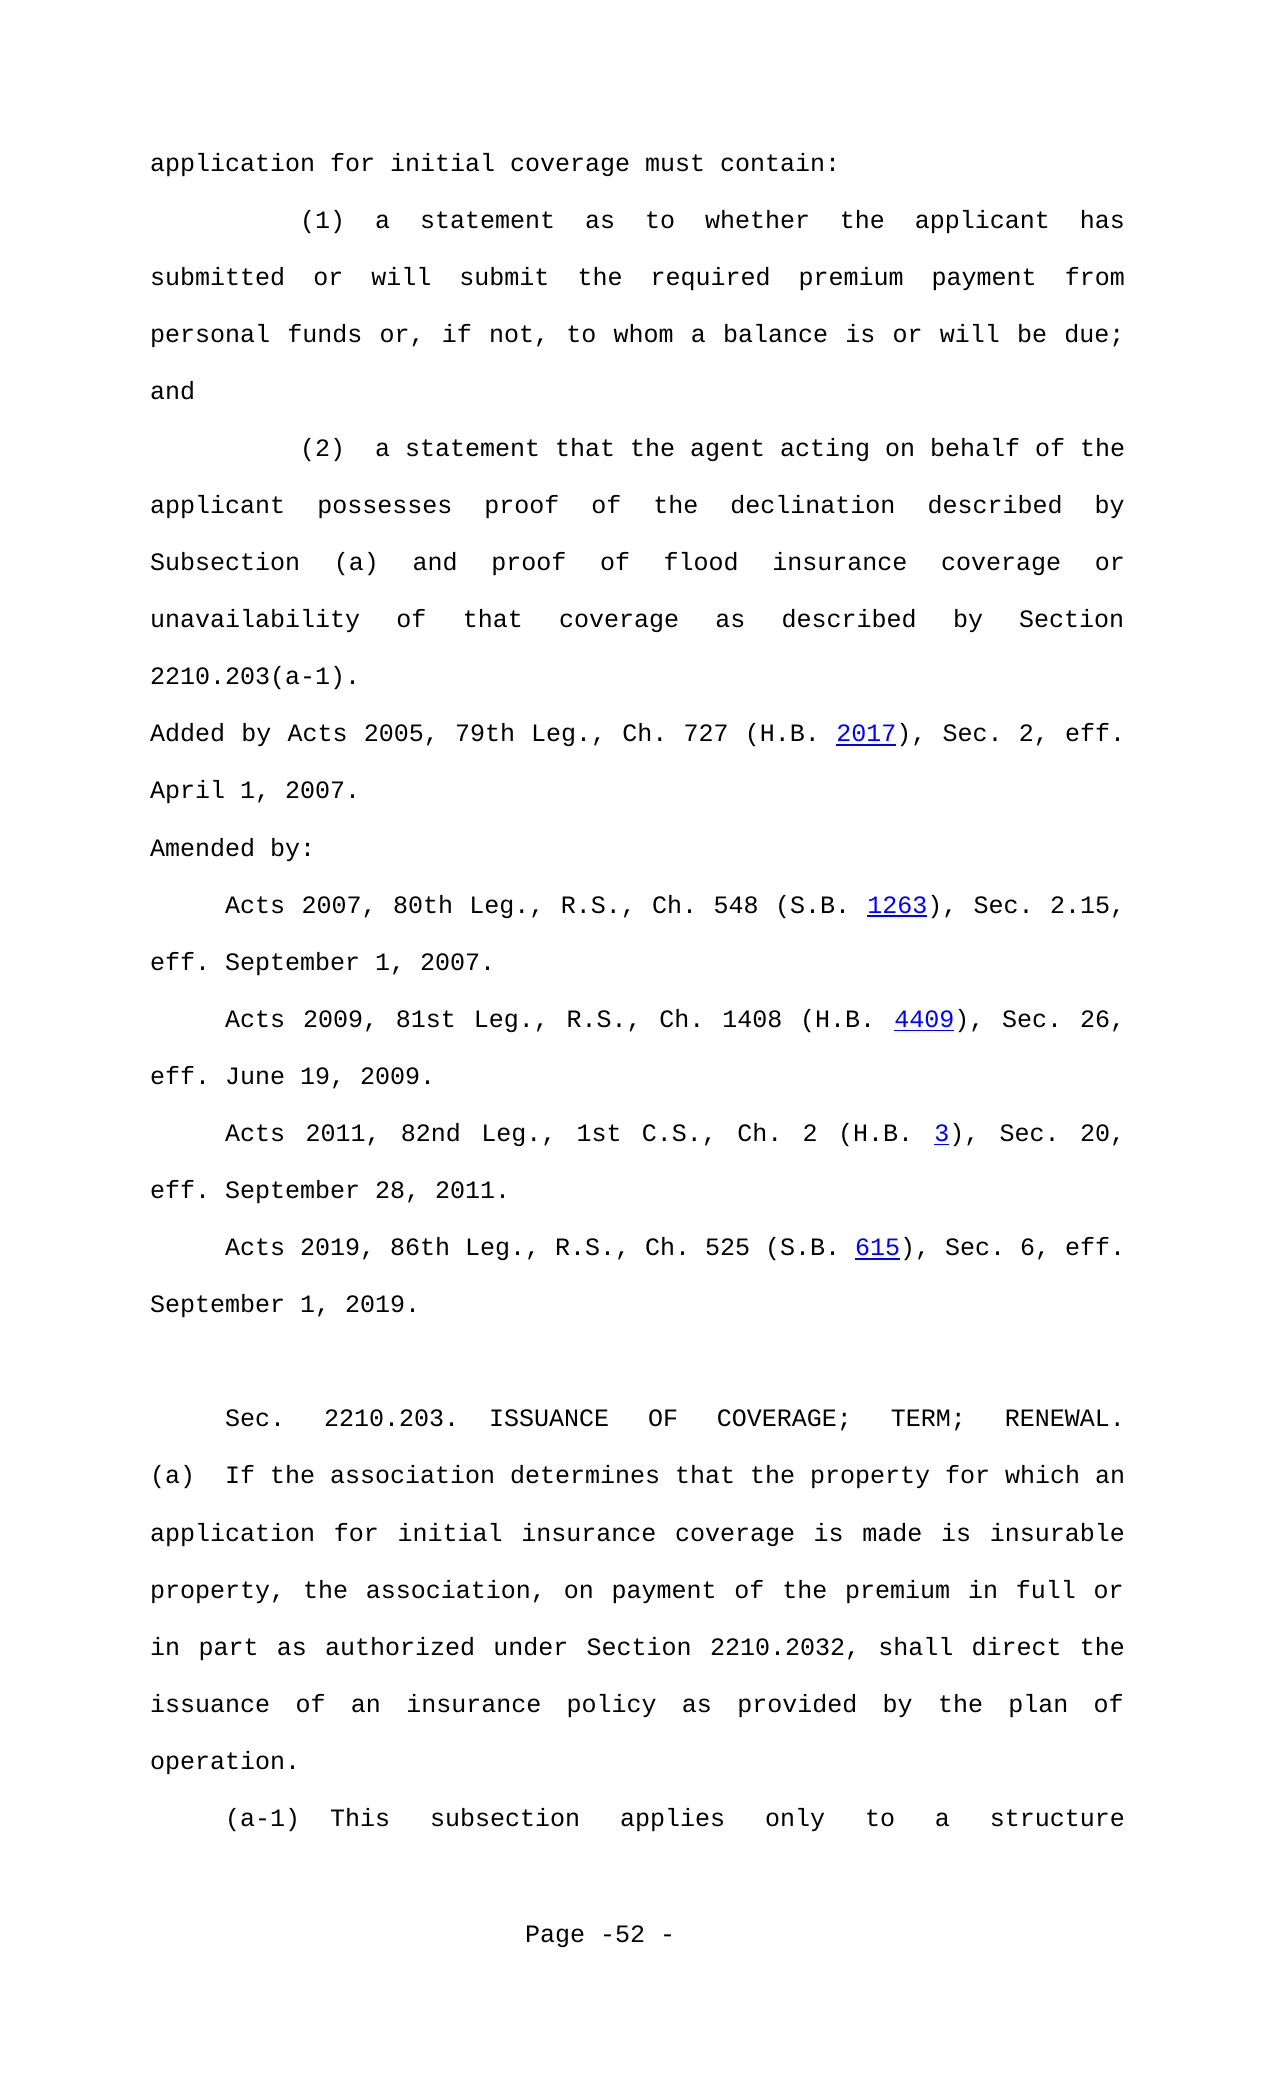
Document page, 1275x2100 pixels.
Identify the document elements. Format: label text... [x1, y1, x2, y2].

text Amended by: [150, 835, 1125, 863]
text (1) a statement as to whether the applicant has submitted or will submit the required premium payment from personal funds or, if not, to whom a balance is or will be due; and [150, 207, 1125, 407]
text Acts 2011, 82nd Leg., 1st C.S., Ch. 2 (H.B. 3), Sec. 20, eff. September 28, 2011. [150, 1120, 1125, 1206]
text Acts 2007, 80th Leg., R.S., Ch. 548 (S.B. 1263), Sec. 2.15, eff. September 1, 2007. [150, 892, 1125, 978]
text Acts 2009, 81st Leg., R.S., Ch. 1408 (H.B. 4409), Sec. 26, eff. June 19, 2009. [150, 1006, 1125, 1092]
text (2) a statement that the agent acting on behalf of the applicant possesses proof of the declination described by Subsection (a) and proof of flood insurance coverage or unavailability of that coverage as described by Section 2210.203(a-1). [150, 435, 1125, 692]
text Added by Acts 2005, 79th Leg., Ch. 727 (H.B. 2017), Sec. 2, eff. April 1, 2007. [150, 721, 1125, 806]
text Acts 2019, 86th Leg., R.S., Ch. 525 (S.B. 615), Sec. 6, eff. September 1, 2019. [150, 1234, 1125, 1320]
text Sec. 2210.203. ISSUANCE OF COVERAGE; TERM; RENEWAL. (a) If the association determines that the property for which an application for initial insurance coverage is made is insurable property, the association, on payment of the premium in full or in part as authorized under Section 2210.2032, shall direct the issuance of an insurance policy as provided by the plan of operation. [150, 1406, 1125, 1777]
